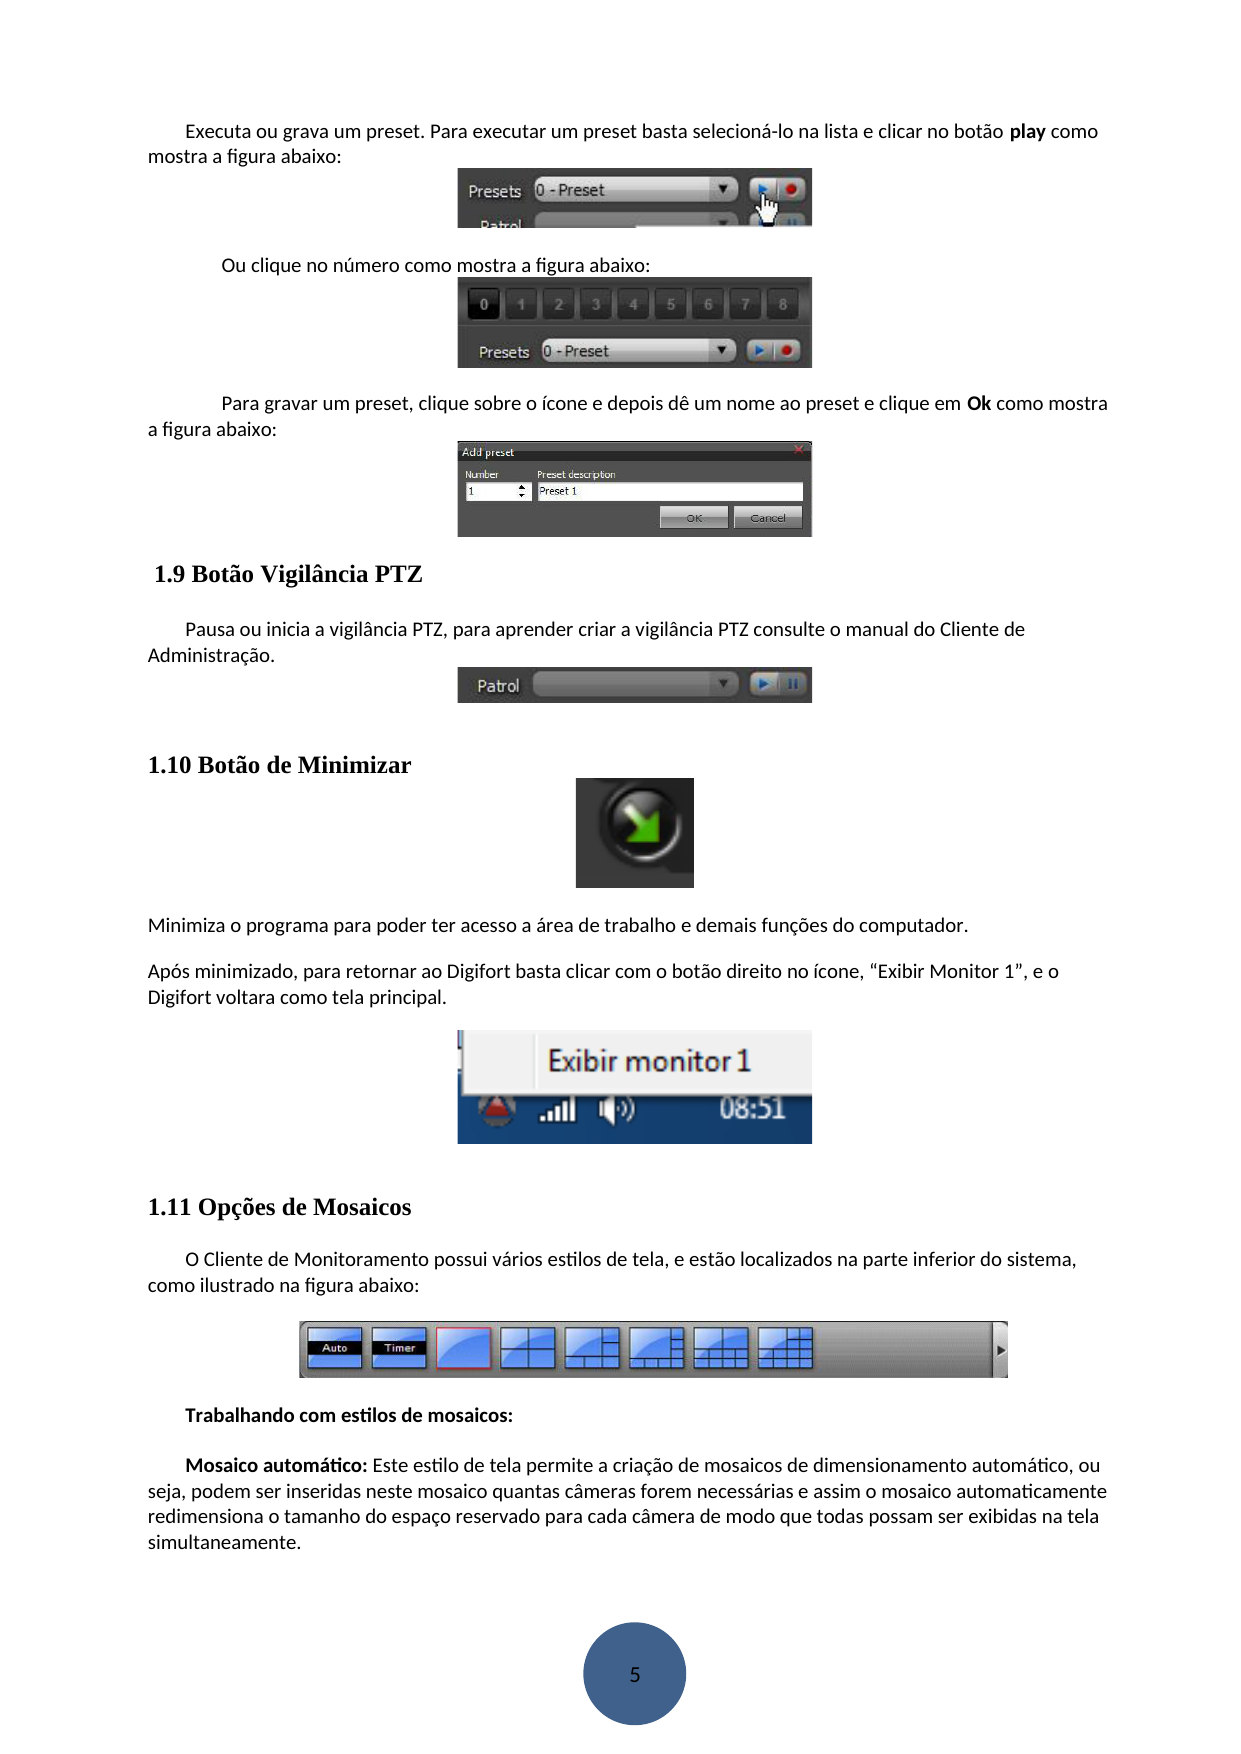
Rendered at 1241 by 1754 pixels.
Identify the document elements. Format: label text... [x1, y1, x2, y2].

subtitle 1.10 Botão de Minimizar [148, 750, 1122, 779]
subtitle 1.11 Opções de Mosaicos [148, 1192, 1122, 1221]
picture [457, 1030, 813, 1144]
text Trabalhando com estilos de mosaicos: [148, 1402, 1122, 1427]
text Executa ou grava um preset. Para executar um preset basta selecioná-lo na lista e clicar no botão play como mostra a figura abaixo: [148, 118, 1122, 169]
text Após minimizado, para retornar ao Digifort basta clicar com o botão direito no ícone, “Exibir Monitor 1”, e o Digifort voltara como tela principal. [148, 959, 1122, 1009]
text Para gravar um preset, clique sobre o ícone e depois dê um nome ao preset e clique em Ok como mostra a figura abaixo: [148, 390, 1122, 441]
picture [575, 778, 694, 888]
subtitle 1.9 Botão Vigilância PTZ [148, 559, 1122, 588]
text Ou clique no número como mostra a figura abaixo: [148, 252, 1122, 277]
text Pausa ou inicia a vigilância PTZ, para aprender criar a vigilância PTZ consulte o manual do Cliente de Administração. [148, 617, 1122, 667]
text Mosaico automático: Este estilo de tela permite a criação de mosaicos de dimensionamento automático, ou seja, podem ser inseridas neste mosaico quantas câmeras forem necessárias e assim o mosaico automaticamente redimensiona o tamanho do espaço reservado para cada câmera de modo que todas possam ser exibidas na tela simultaneamente. [148, 1453, 1122, 1554]
text Minimiza o programa para poder ter acesso a área de trabalho e demais funções do computador. [148, 912, 1122, 938]
text O Cliente de Monitoramento possui vários estilos de tela, e estão localizados na parte inferior do sistema, como ilustrado na figura abaixo: [148, 1246, 1122, 1297]
